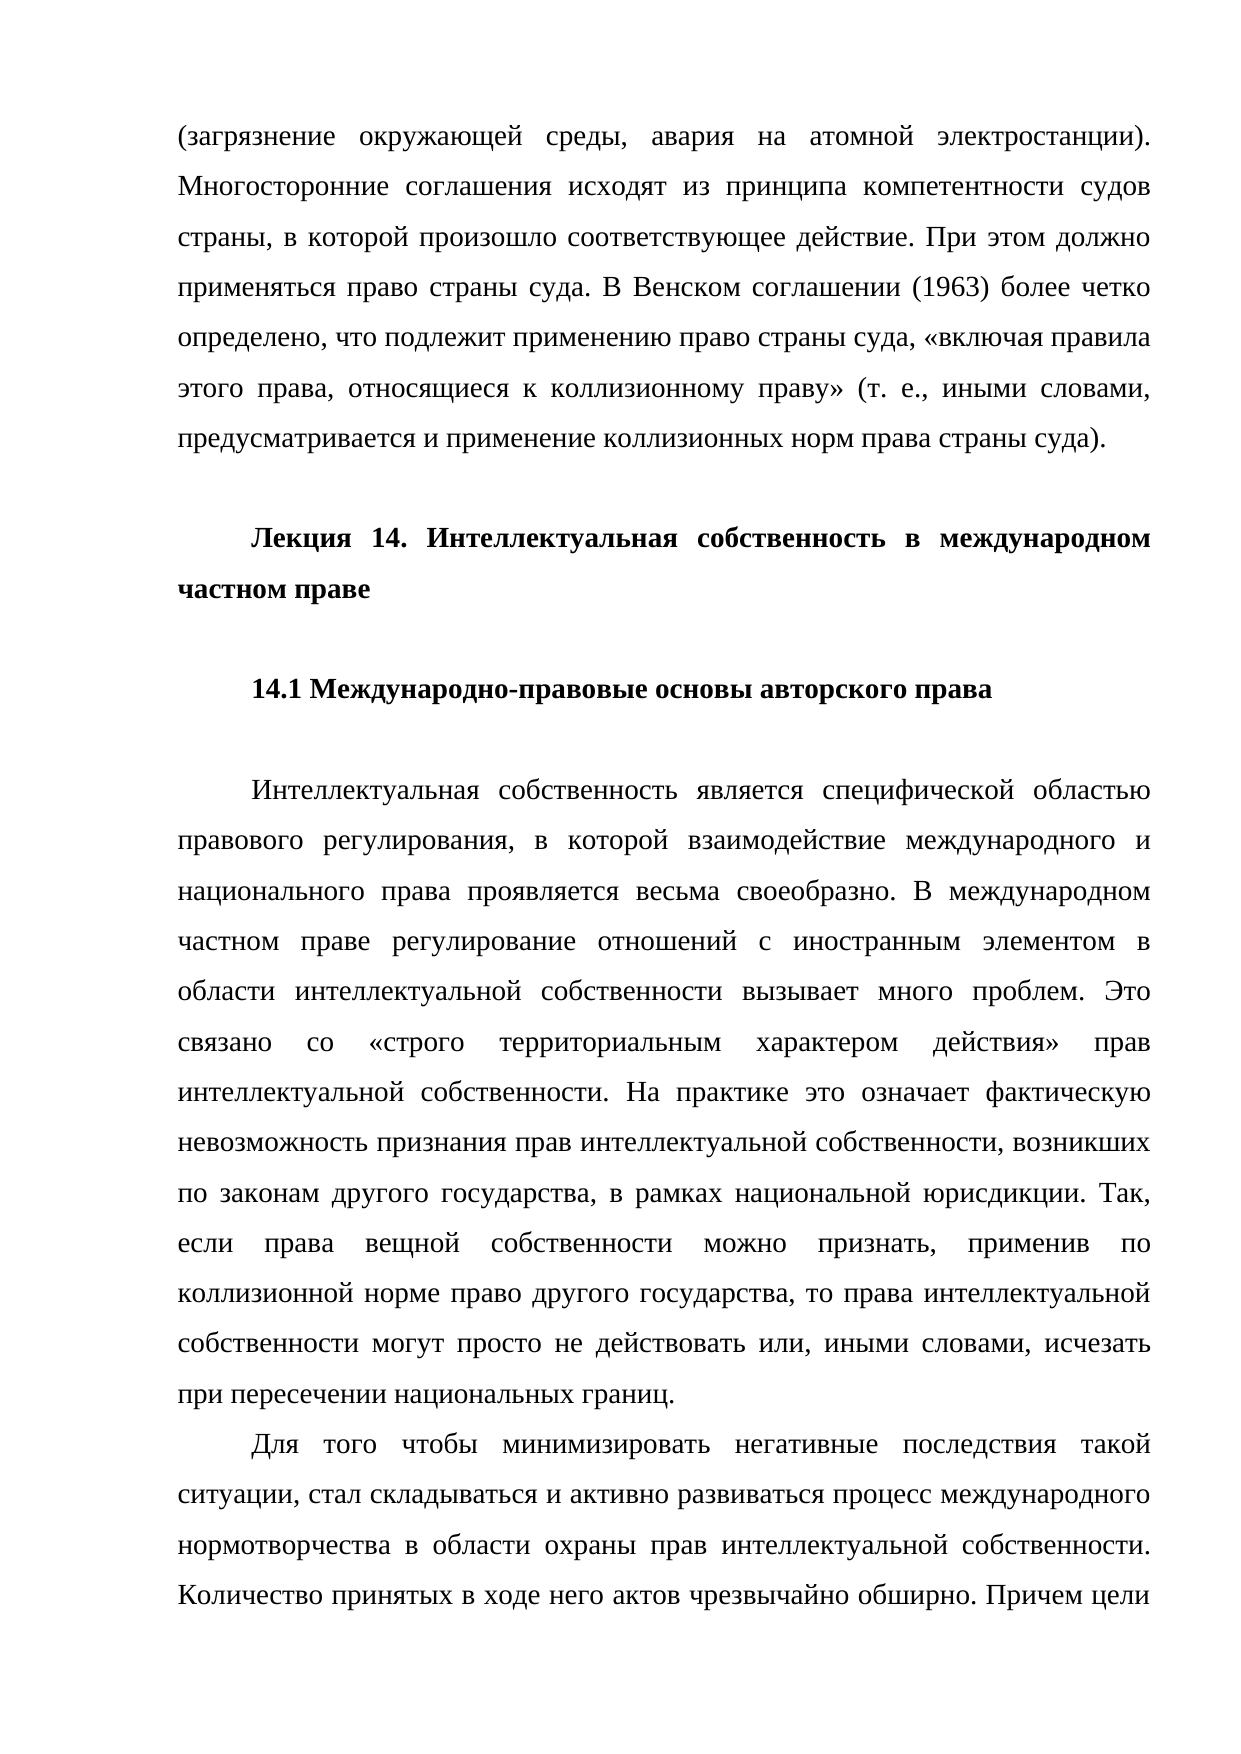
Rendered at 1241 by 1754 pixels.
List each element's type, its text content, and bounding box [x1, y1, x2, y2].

text Интеллектуальная собственность является специфической областью правового регулирования, в которой взаимодействие международного и национального права проявляется весьма своеобразно. В международном частном праве регулирование отношений с иностранным элементом в области интеллектуальной собственности вызывает много проблем. Это связано со «строго территориальным характером действия» прав интеллектуальной собственности. На практике это означает фактическую невозможность признания прав интеллектуальной собственности, возникших по законам другого государства, в рамках национальной юрисдикции. Так, если права вещной собственности можно признать, применив по коллизионной норме право другого государства, то права интеллектуальной собственности могут просто не действовать или, иными словами, исчезать при пересечении национальных границ. [177, 772, 1152, 1409]
subtitle Лекция 14. Интеллектуальная собственность в международном частном праве [177, 521, 1152, 604]
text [177, 1426, 1152, 1611]
subtitle 14.1 Международно-правовые основы авторского права [177, 672, 1152, 705]
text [177, 118, 1152, 453]
